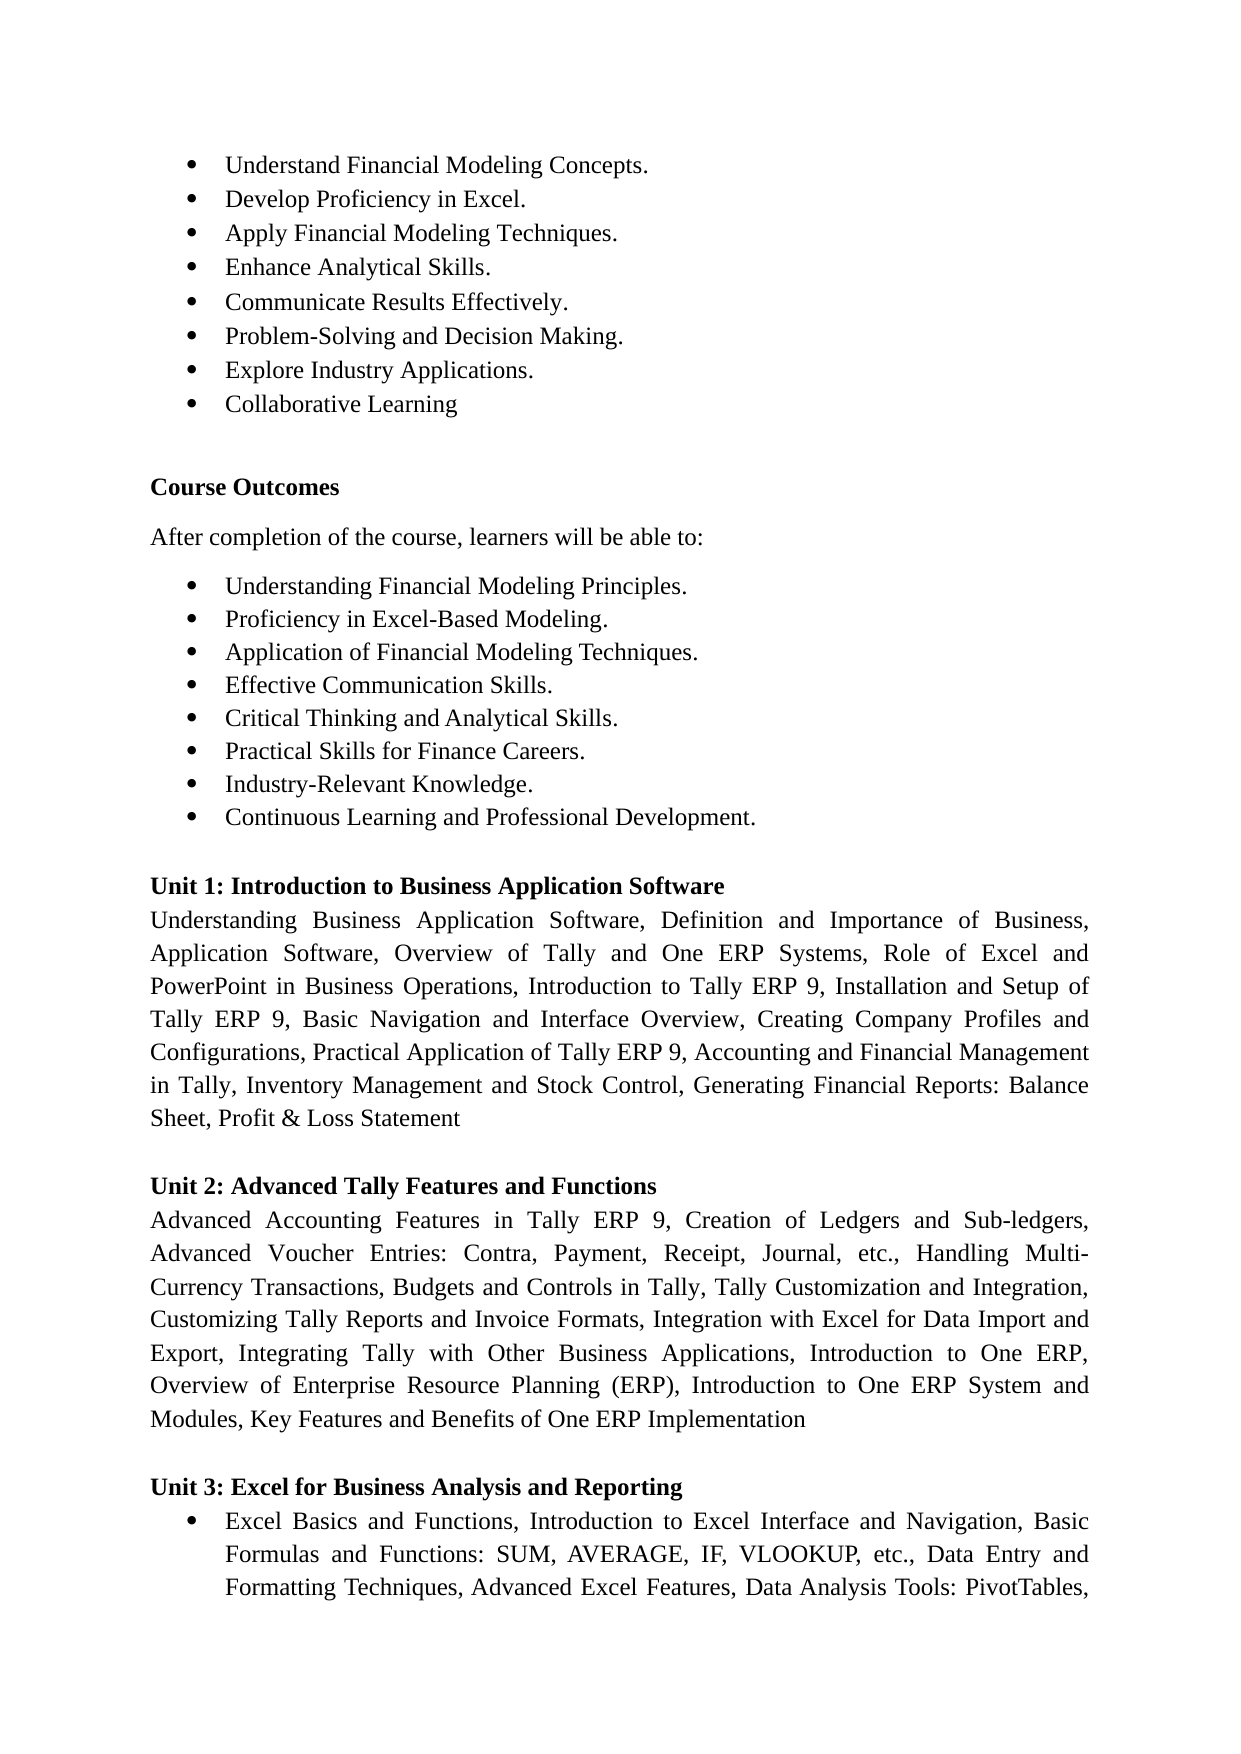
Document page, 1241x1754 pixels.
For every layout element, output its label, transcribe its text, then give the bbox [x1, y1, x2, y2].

list Collaborative Learning [187, 389, 1090, 418]
text Unit 3: Excel for Business Analysis and Reporting [150, 1472, 1090, 1501]
list Apply Financial Modeling Techniques. [187, 218, 1090, 247]
text Unit 1: Introduction to Business Application Software [150, 871, 1090, 899]
list Application of Financial Modeling Techniques. [187, 637, 1090, 666]
list Problem-Solving and Decision Making. [187, 321, 1090, 349]
text Understanding Business Application Software, Definition and Importance of Business, Application Software, Overview of Tally and One ERP Systems, Role of Excel and PowerPoint in Business Operations, Introduction to Tally ERP 9, Installation and Setup of Tally ERP 9, Basic Navigation and Interface Overview, Creating Company Profiles and Configurations, Practical Application of Tally ERP 9, Accounting and Financial Management in Tally, Inventory Management and Stock Control, Generating Financial Reports: Balance Sheet, Profit & Loss Statement [150, 905, 1090, 1132]
list Communicate Results Effectively. [187, 287, 1090, 315]
list Practical Skills for Finance Careers. [187, 736, 1090, 765]
list Enhance Analytical Skills. [187, 252, 1090, 281]
list Develop Proficiency in Excel. [187, 184, 1090, 213]
list Explore Industry Applications. [187, 355, 1090, 384]
list Understanding Financial Modeling Principles. [187, 571, 1090, 600]
list Critical Thinking and Analytical Skills. [187, 703, 1090, 732]
list Effective Communication Skills. [187, 670, 1090, 699]
text Course Outcomes [150, 472, 1090, 501]
text Unit 2: Advanced Tally Features and Functions [150, 1171, 1090, 1200]
list Proficiency in Excel-Based Modeling. [187, 604, 1090, 633]
list Industry-Relevant Knowledge. [187, 769, 1090, 798]
text Advanced Accounting Features in Tally ERP 9, Creation of Ledgers and Sub-ledgers, Advanced Voucher Entries: Contra, Payment, Receipt, Journal, etc., Handling Multi-Currency Transactions, Budgets and Controls in Tally, Tally Customization and Integration, Customizing Tally Reports and Invoice Formats, Integration with Excel for Data Import and Export, Integrating Tally with Other Business Applications, Introduction to One ERP, Overview of Enterprise Resource Planning (ERP), Introduction to One ERP System and Modules, Key Features and Benefits of One ERP Implementation [150, 1206, 1090, 1432]
list Continuous Learning and Professional Development. [187, 802, 1090, 831]
list Understand Financial Modeling Concepts. [187, 150, 1090, 179]
text After completion of the course, learners will be able to: [150, 522, 1090, 550]
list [187, 1506, 1090, 1601]
